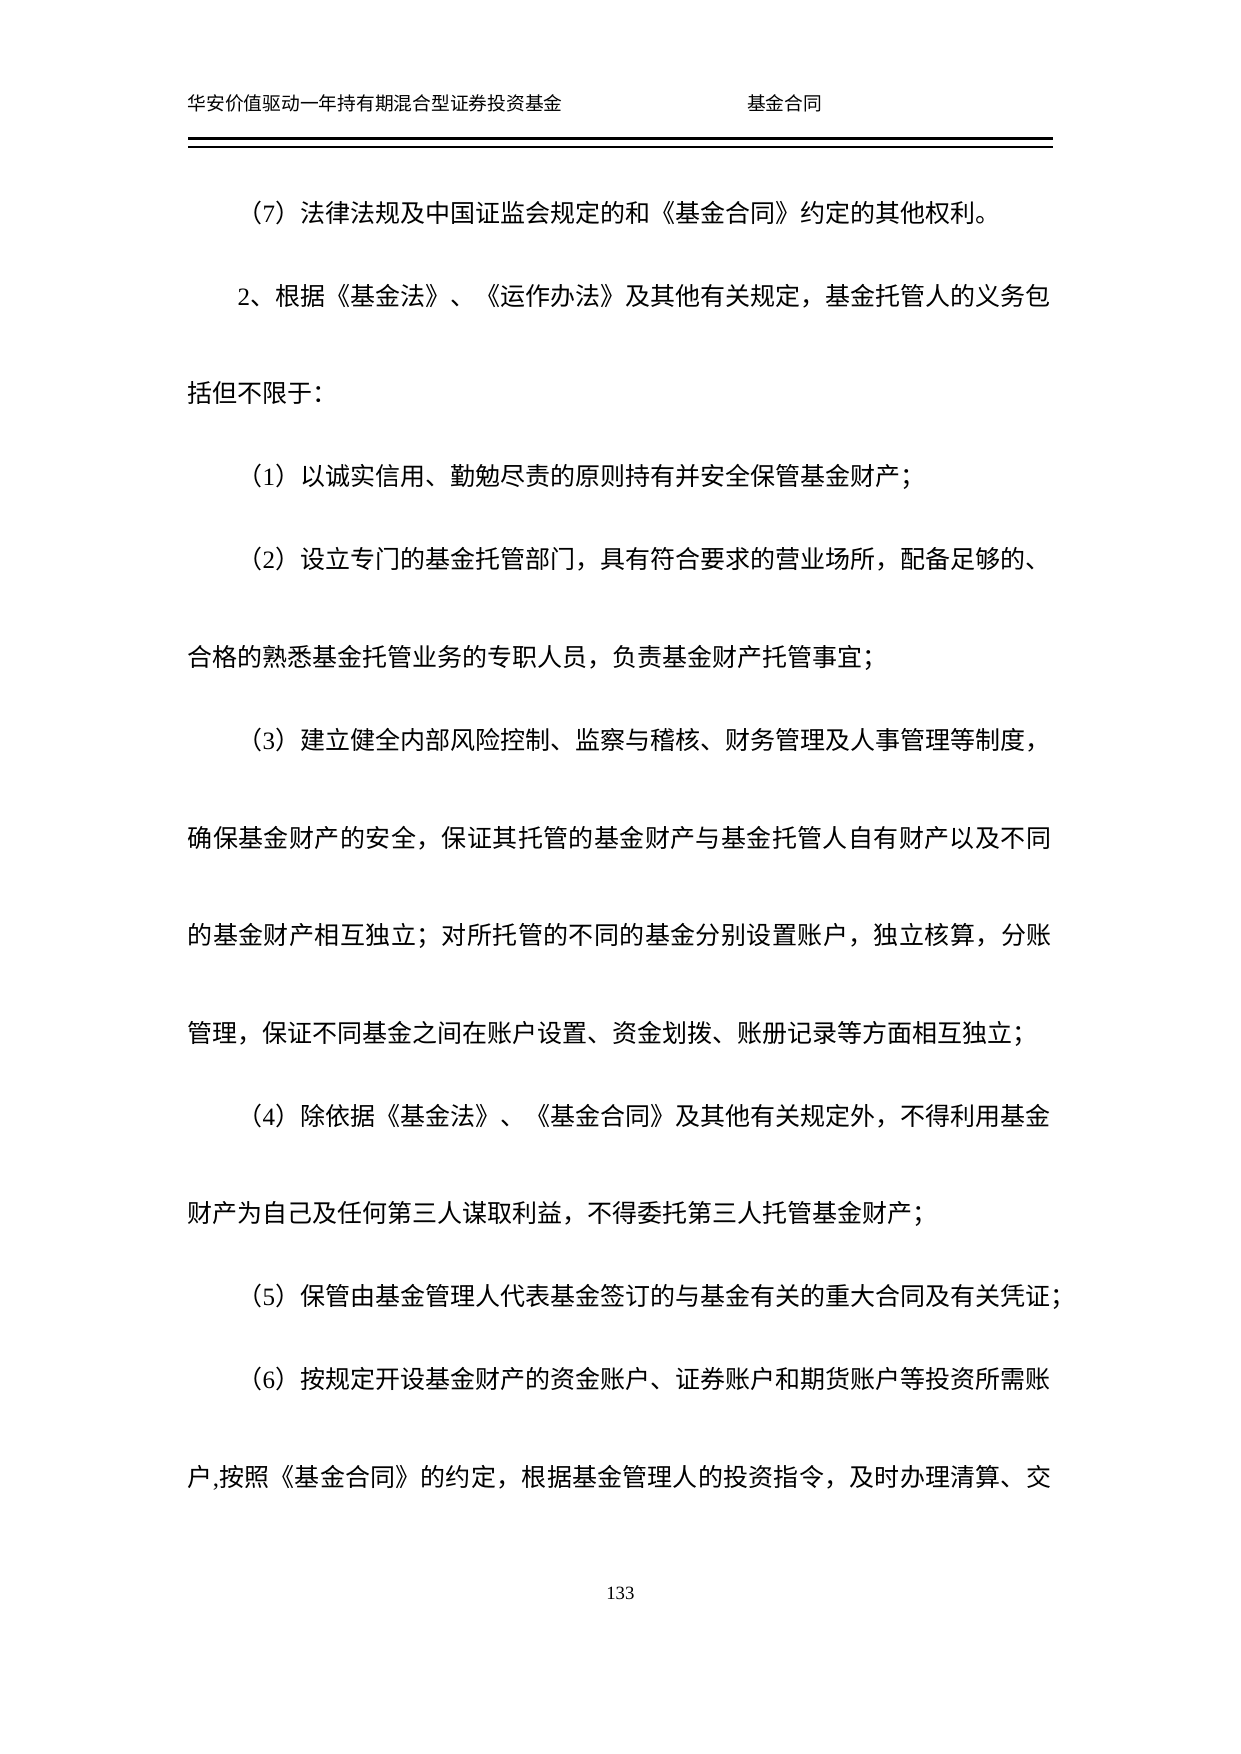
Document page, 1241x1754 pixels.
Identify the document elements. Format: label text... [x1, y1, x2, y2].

text （5）保管由基金管理人代表基金签订的与基金有关的重大合同及有关凭证； [187, 1262, 1053, 1327]
text （2）设立专门的基金托管部门，具有符合要求的营业场所，配备足够的、合格的熟悉基金托管业务的专职人员，负责基金财产托管事宜； [187, 526, 1053, 688]
text （1）以诚实信用、勤勉尽责的原则持有并安全保管基金财产； [187, 442, 1053, 507]
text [187, 1346, 1053, 1508]
text （7）法律法规及中国证监会规定的和《基金合同》约定的其他权利。 [187, 179, 1053, 244]
text 2、根据《基金法》、《运作办法》及其他有关规定，基金托管人的义务包括但不限于： [187, 262, 1053, 424]
text （3）建立健全内部风险控制、监察与稽核、财务管理及人事管理等制度，确保基金财产的安全，保证其托管的基金财产与基金托管人自有财产以及不同的基金财产相互独立；对所托管的不同的基金分别设置账户，独立核算，分账管理，保证不同基金之间在账户设置、资金划拨、账册记录等方面相互独立； [187, 706, 1053, 1064]
text （4）除依据《基金法》、《基金合同》及其他有关规定外，不得利用基金财产为自己及任何第三人谋取利益，不得委托第三人托管基金财产； [187, 1082, 1053, 1244]
